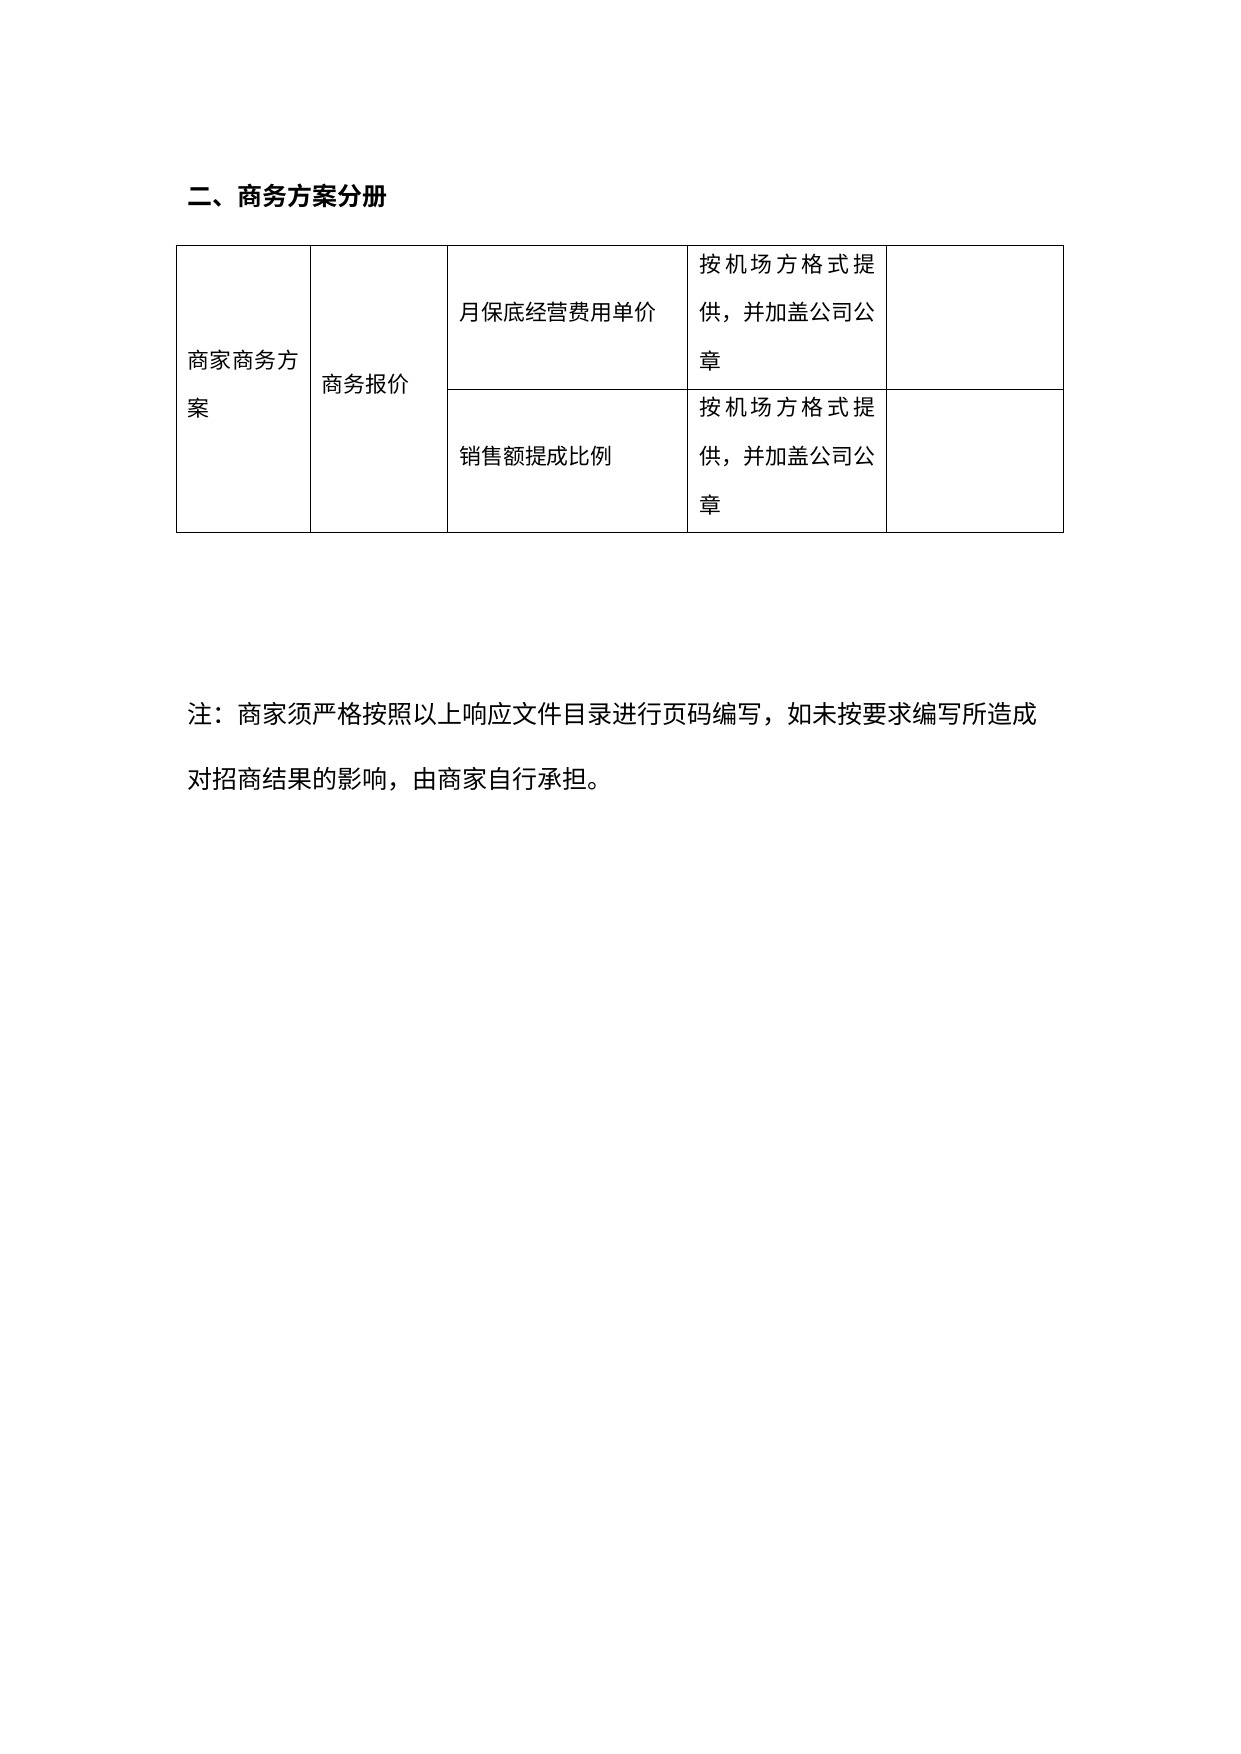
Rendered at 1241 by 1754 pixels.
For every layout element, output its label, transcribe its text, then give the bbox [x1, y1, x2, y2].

table_header 按机场方格式提供，并加盖公司公章 [688, 246, 886, 389]
table_header 商家商务方案 [177, 246, 310, 532]
table_header 商务报价 [311, 246, 447, 532]
text 二、商务方案分册 [187, 162, 1053, 227]
table_header 月保底经营费用单价 [448, 246, 687, 389]
table_cell 按机场方格式提供，并加盖公司公章 [688, 390, 886, 532]
text 注：商家须严格按照以上响应文件目录进行页码编写，如未按要求编写所造成对招商结果的影响，由商家自行承担。 [187, 680, 1053, 810]
table_cell [887, 390, 1063, 532]
table_cell 销售额提成比例 [448, 390, 687, 532]
table_header [887, 246, 1063, 389]
